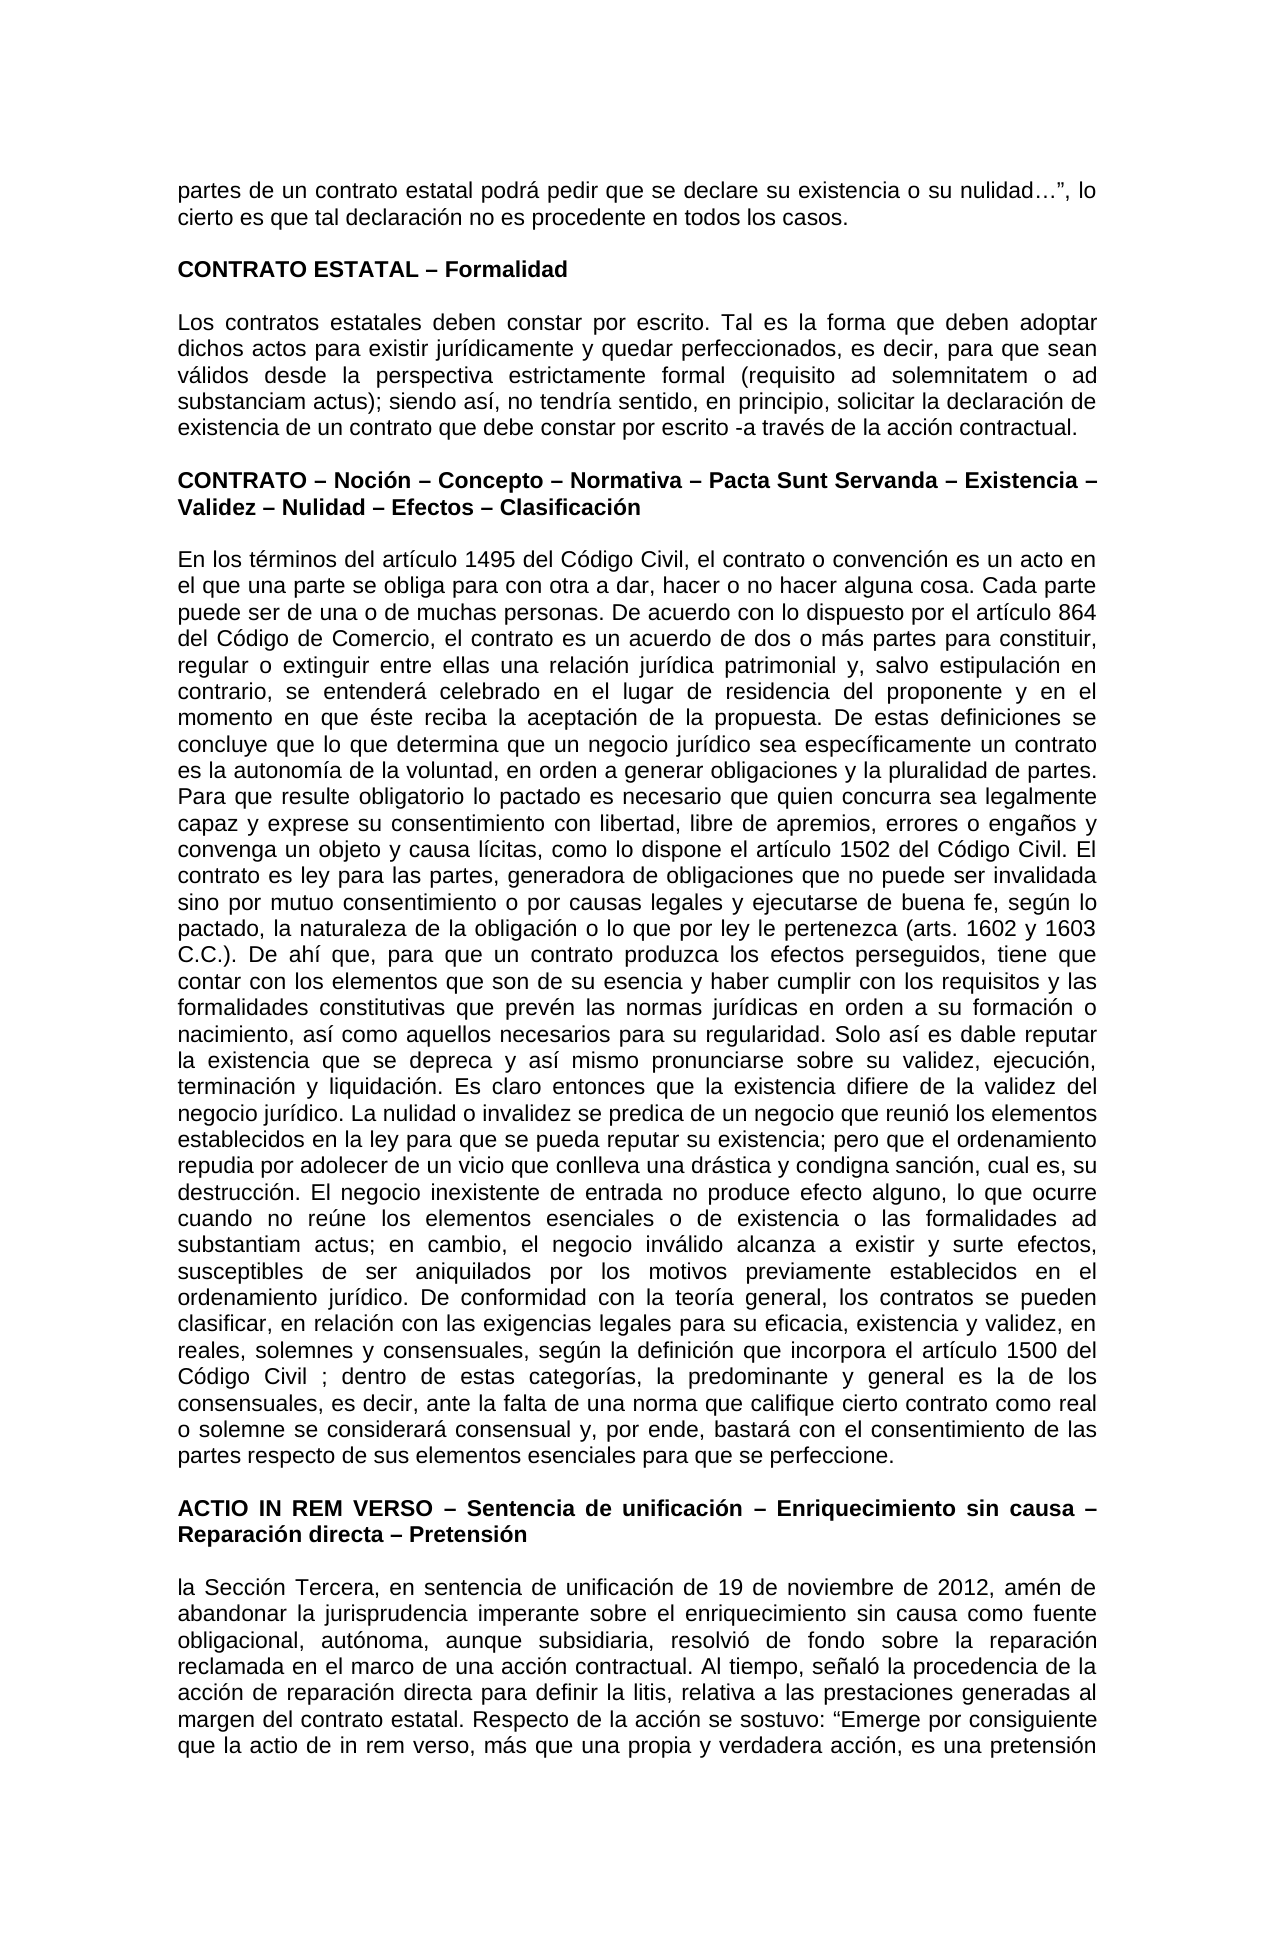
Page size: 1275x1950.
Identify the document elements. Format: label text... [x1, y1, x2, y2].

text En los términos del artículo 1495 del Código Civil, el contrato o convención es un acto en el que una parte se obliga para con otra a dar, hacer o no hacer alguna cosa. Cada parte puede ser de una o de muchas personas. De acuerdo con lo dispuesto por el artículo 864 del Código de Comercio, el contrato es un acuerdo de dos o más partes para constituir, regular o extinguir entre ellas una relación jurídica patrimonial y, salvo estipulación en contrario, se entenderá celebrado en el lugar de residencia del proponente y en el momento en que éste reciba la aceptación de la propuesta. De estas definiciones se concluye que lo que determina que un negocio jurídico sea específicamente un contrato es la autonomía de la voluntad, en orden a generar obligaciones y la pluralidad de partes. Para que resulte obligatorio lo pactado es necesario que quien concurra sea legalmente capaz y exprese su consentimiento con libertad, libre de apremios, errores o engaños y convenga un objeto y causa lícitas, como lo dispone el artículo 1502 del Código Civil. El contrato es ley para las partes, generadora de obligaciones que no puede ser invalidada sino por mutuo consentimiento o por causas legales y ejecutarse de buena fe, según lo pactado, la naturaleza de la obligación o lo que por ley le pertenezca (arts. 1602 y 1603 C.C.). De ahí que, para que un contrato produzca los efectos perseguidos, tiene que contar con los elementos que son de su esencia y haber cumplir con los requisitos y las formalidades constitutivas que prevén las normas jurídicas en orden a su formación o nacimiento, así como aquellos necesarios para su regularidad. Solo así es dable reputar la existencia que se depreca y así mismo pronunciarse sobre su validez, ejecución, terminación y liquidación. Es claro entonces que la existencia difiere de la validez del negocio jurídico. La nulidad o invalidez se predica de un negocio que reunió los elementos establecidos en la ley para que se pueda reputar su existencia; pero que el ordenamiento repudia por adolecer de un vicio que conlleva una drástica y condigna sanción, cual es, su destrucción. El negocio inexistente de entrada no produce efecto alguno, lo que ocurre cuando no reúne los elementos esenciales o de existencia o las formalidades ad substantiam actus; en cambio, el negocio inválido alcanza a existir y surte efectos, susceptibles de ser aniquilados por los motivos previamente establecidos en el ordenamiento jurídico. De conformidad con la teoría general, los contratos se pueden clasificar, en relación con las exigencias legales para su eficacia, existencia y validez, en reales, solemnes y consensuales, según la definición que incorpora el artículo 1500 del Código Civil ; dentro de estas categorías, la predominante y general es la de los consensuales, es decir, ante la falta de una norma que califique cierto contrato como real o solemne se considerará consensual y, por ende, bastará con el consentimiento de las partes respecto de sus elementos esenciales para que se perfeccione. [177, 546, 1098, 1468]
text Los contratos estatales deben constar por escrito. Tal es la forma que deben adoptar dichos actos para existir jurídicamente y quedar perfeccionados, es decir, para que sean válidos desde la perspectiva estrictamente formal (requisito ad solemnitatem o ad substanciam actus); siendo así, no tendría sentido, en principio, solicitar la declaración de existencia de un contrato que debe constar por escrito -a través de la acción contractual. [177, 309, 1098, 441]
text ACTIO IN REM VERSO – Sentencia de unificación – Enriquecimiento sin causa – Reparación directa – Pretensión [177, 1495, 1098, 1548]
text CONTRATO ESTATAL – Formalidad [177, 256, 1098, 283]
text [177, 1574, 1098, 1758]
text CONTRATO – Noción – Concepto – Normativa – Pacta Sunt Servanda – Existencia – Validez – Nulidad – Efectos – Clasificación [177, 467, 1098, 520]
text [177, 177, 1098, 230]
